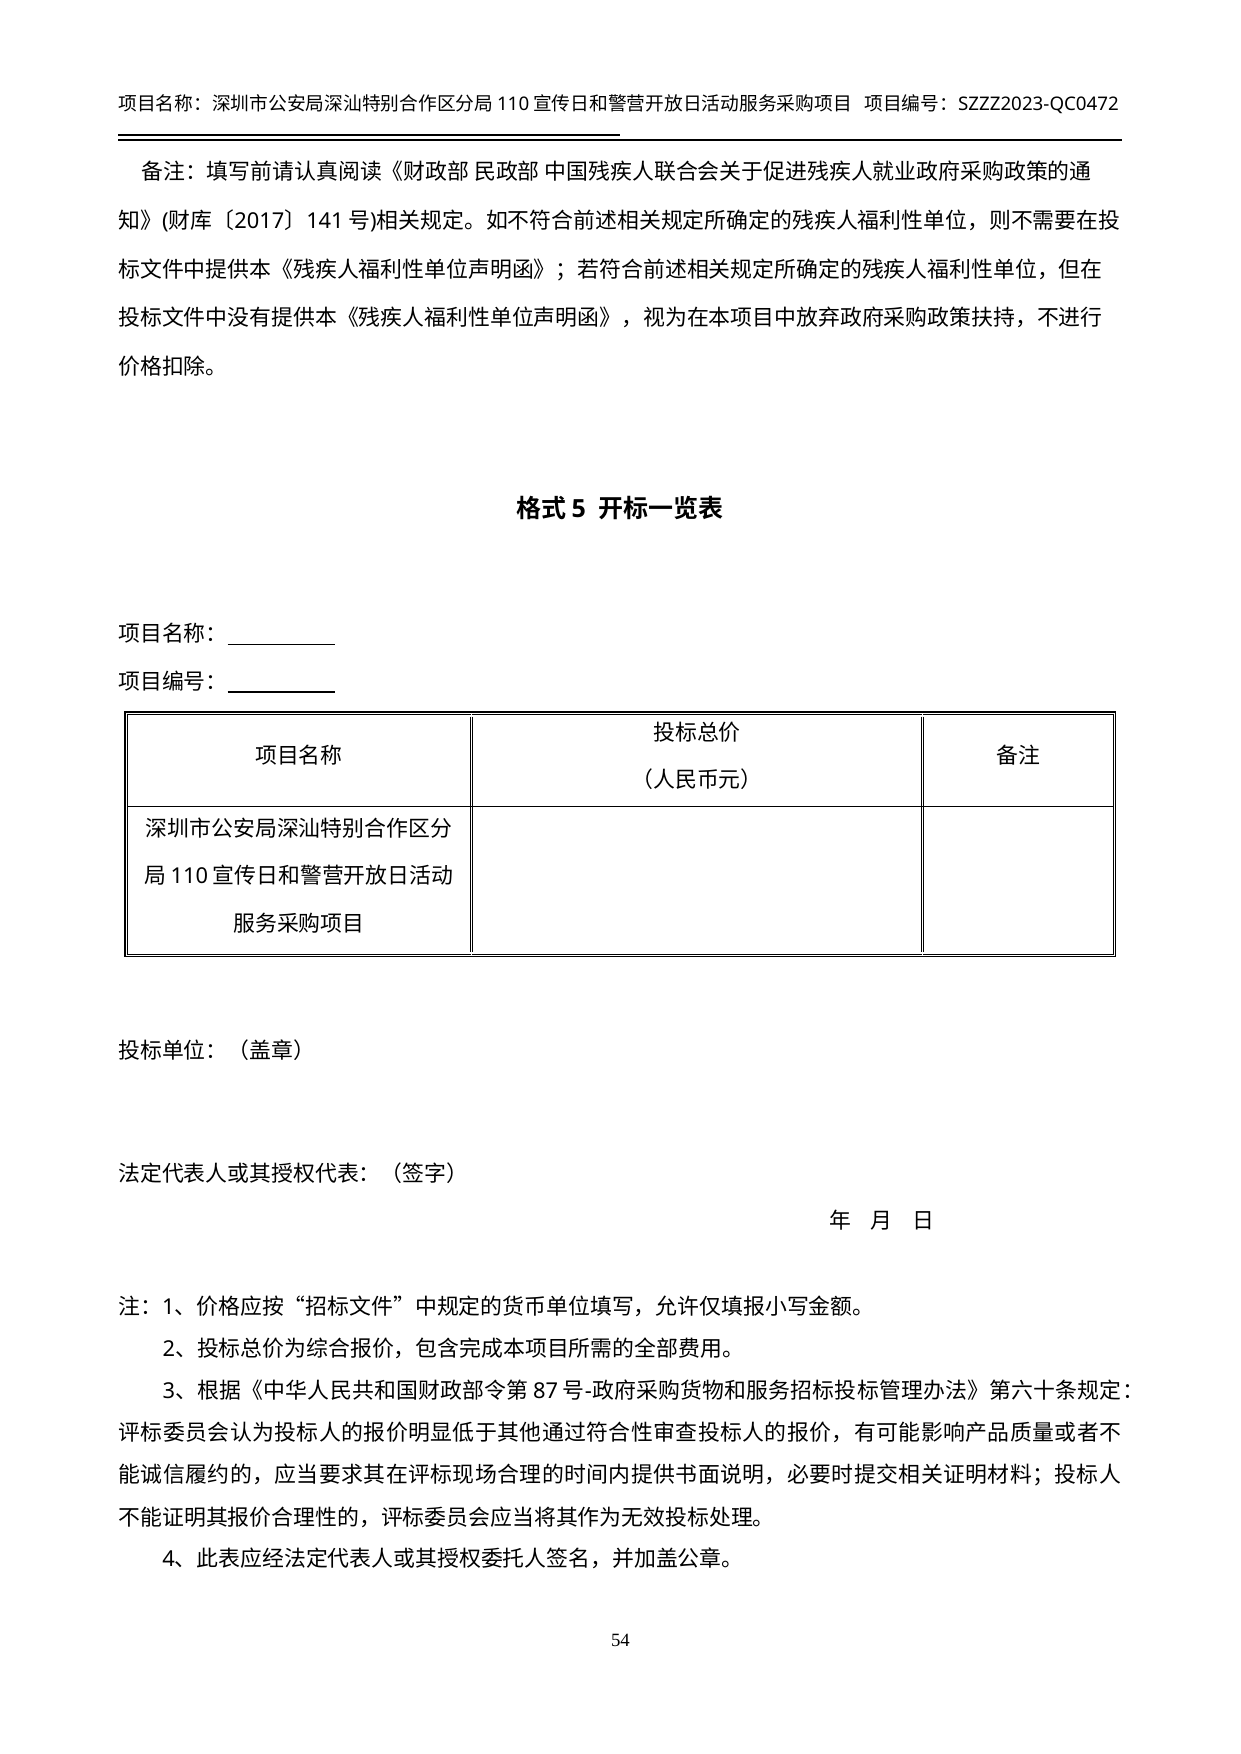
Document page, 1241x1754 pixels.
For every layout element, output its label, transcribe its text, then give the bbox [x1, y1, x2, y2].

text 项目名称： [118, 616, 1122, 648]
table_header 备注 [922, 715, 1113, 806]
text 备注：填写前请认真阅读《财政部 民政部 中国残疾人联合会关于促进残疾人就业政府采购政策的通知》(财库〔2017〕141号)相关规定。如不符合前述相关规定所确定的残疾人福利性单位，则不需要在投标文件中提供本《残疾人福利性单位声明函》；若符合前述相关规定所确定的残疾人福利性单位，但在投标文件中没有提供本《残疾人福利性单位声明函》，视为在本项目中放弃政府采购政策扶持，不进行价格扣除。 [118, 154, 1122, 381]
text 4、此表应经法定代表人或其授权委托人签名，并加盖公章。 [118, 1541, 1122, 1574]
table_header 项目名称 [128, 715, 471, 806]
text 法定代表人或其授权代表：（签字） [118, 1156, 1122, 1187]
text 3、根据《中华人民共和国财政部令第87号-政府采购货物和服务招标投标管理办法》第六十条规定：评标委员会认为投标人的报价明显低于其他通过符合性审查投标人的报价，有可能影响产品质量或者不能诚信履约的，应当要求其在评标现场合理的时间内提供书面说明，必要时提交相关证明材料；投标人不能证明其报价合理性的，评标委员会应当将其作为无效投标处理。 [118, 1373, 1122, 1532]
text 2、投标总价为综合报价，包含完成本项目所需的全部费用。 [118, 1331, 1122, 1363]
text 年 月 日 [118, 1203, 1122, 1235]
table_cell 深圳市公安局深汕特别合作区分局110宣传日和警营开放日活动服务采购项目 [128, 807, 471, 954]
table_cell [471, 807, 922, 954]
text 注：1、价格应按“招标文件”中规定的货币单位填写，允许仅填报小写金额。 [118, 1289, 1122, 1321]
table_header 投标总价 （人民币元） [471, 715, 922, 806]
text 项目编号： [118, 664, 1122, 696]
table_cell [922, 807, 1113, 954]
subtitle 格式5 开标一览表 [118, 474, 1122, 539]
text 投标单位：（盖章） [118, 1033, 1122, 1064]
